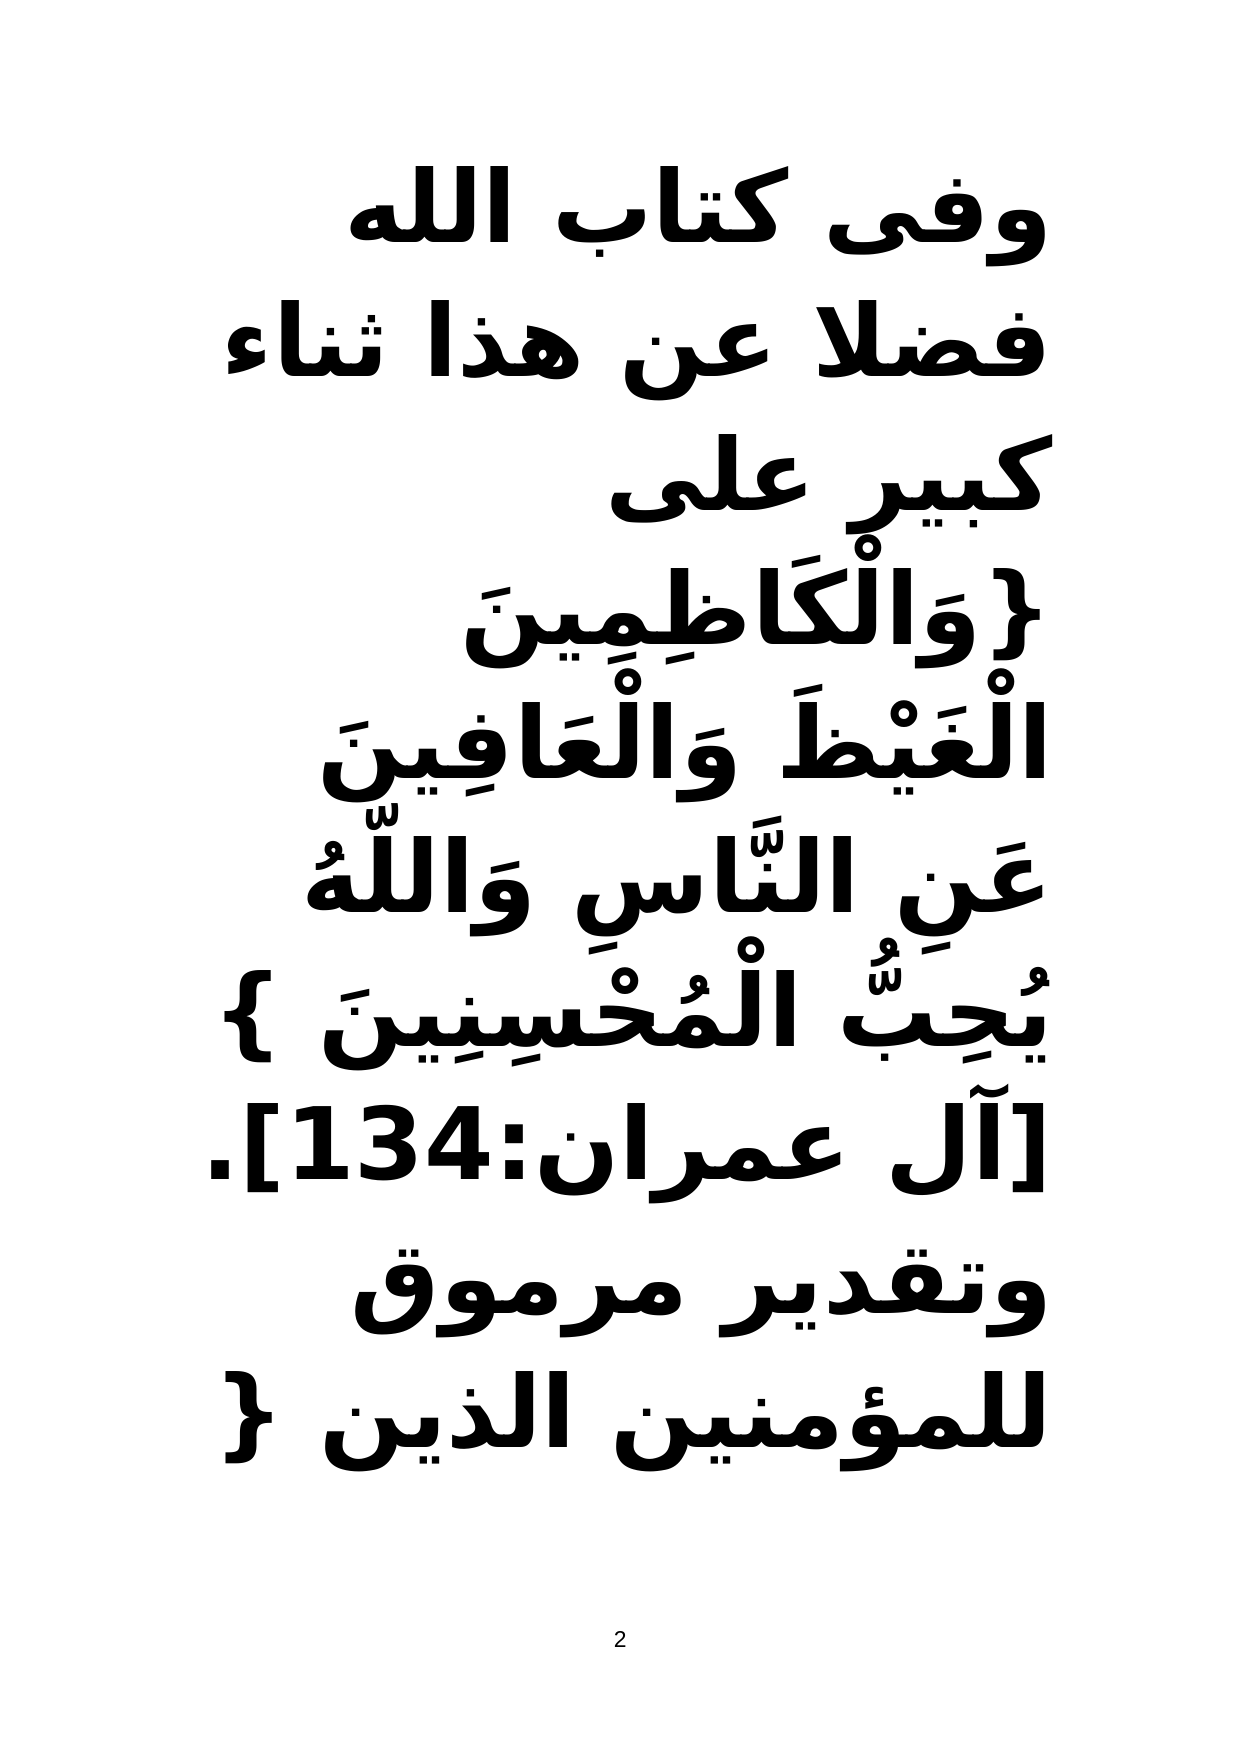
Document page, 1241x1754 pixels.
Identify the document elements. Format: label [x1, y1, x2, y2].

text [187, 150, 1053, 1471]
